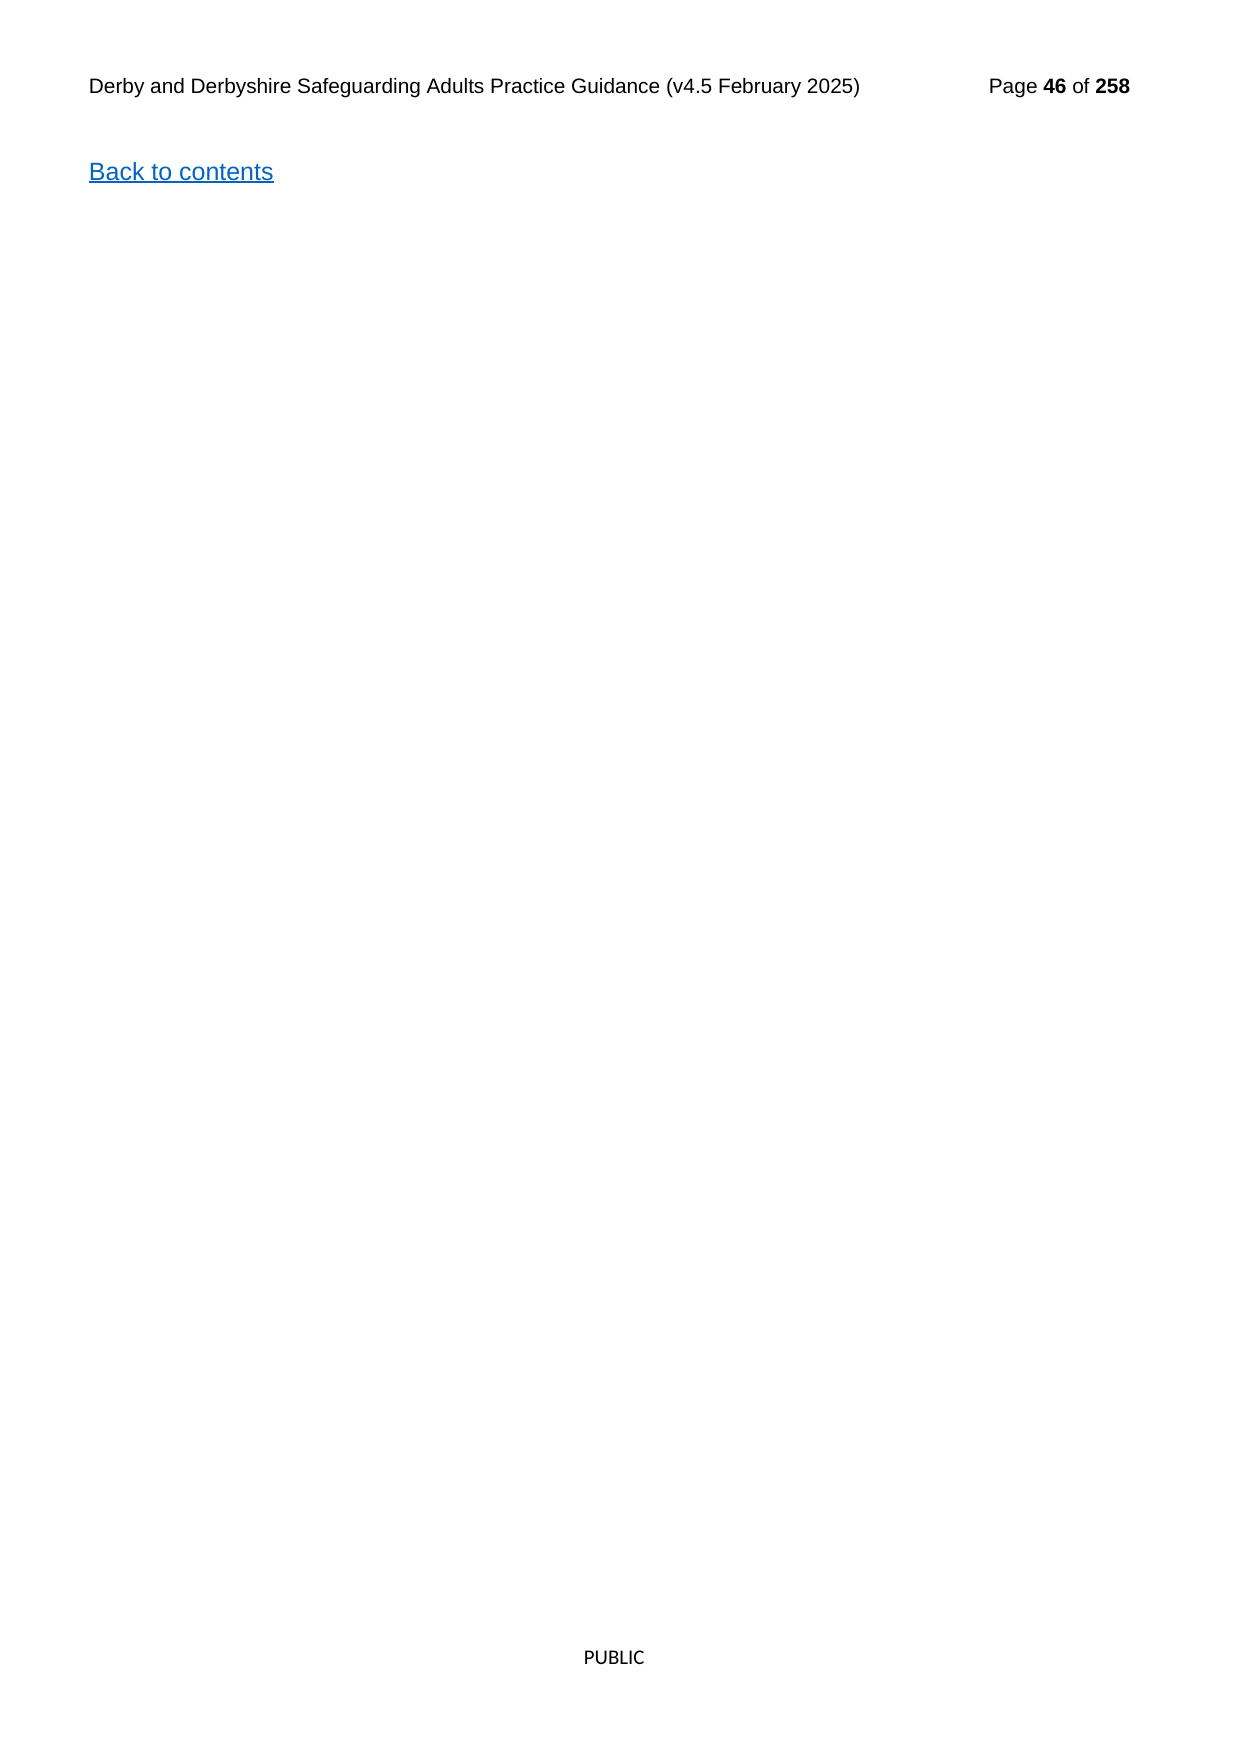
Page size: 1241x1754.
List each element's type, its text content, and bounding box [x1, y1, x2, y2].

text Back to contents [89, 157, 1152, 185]
